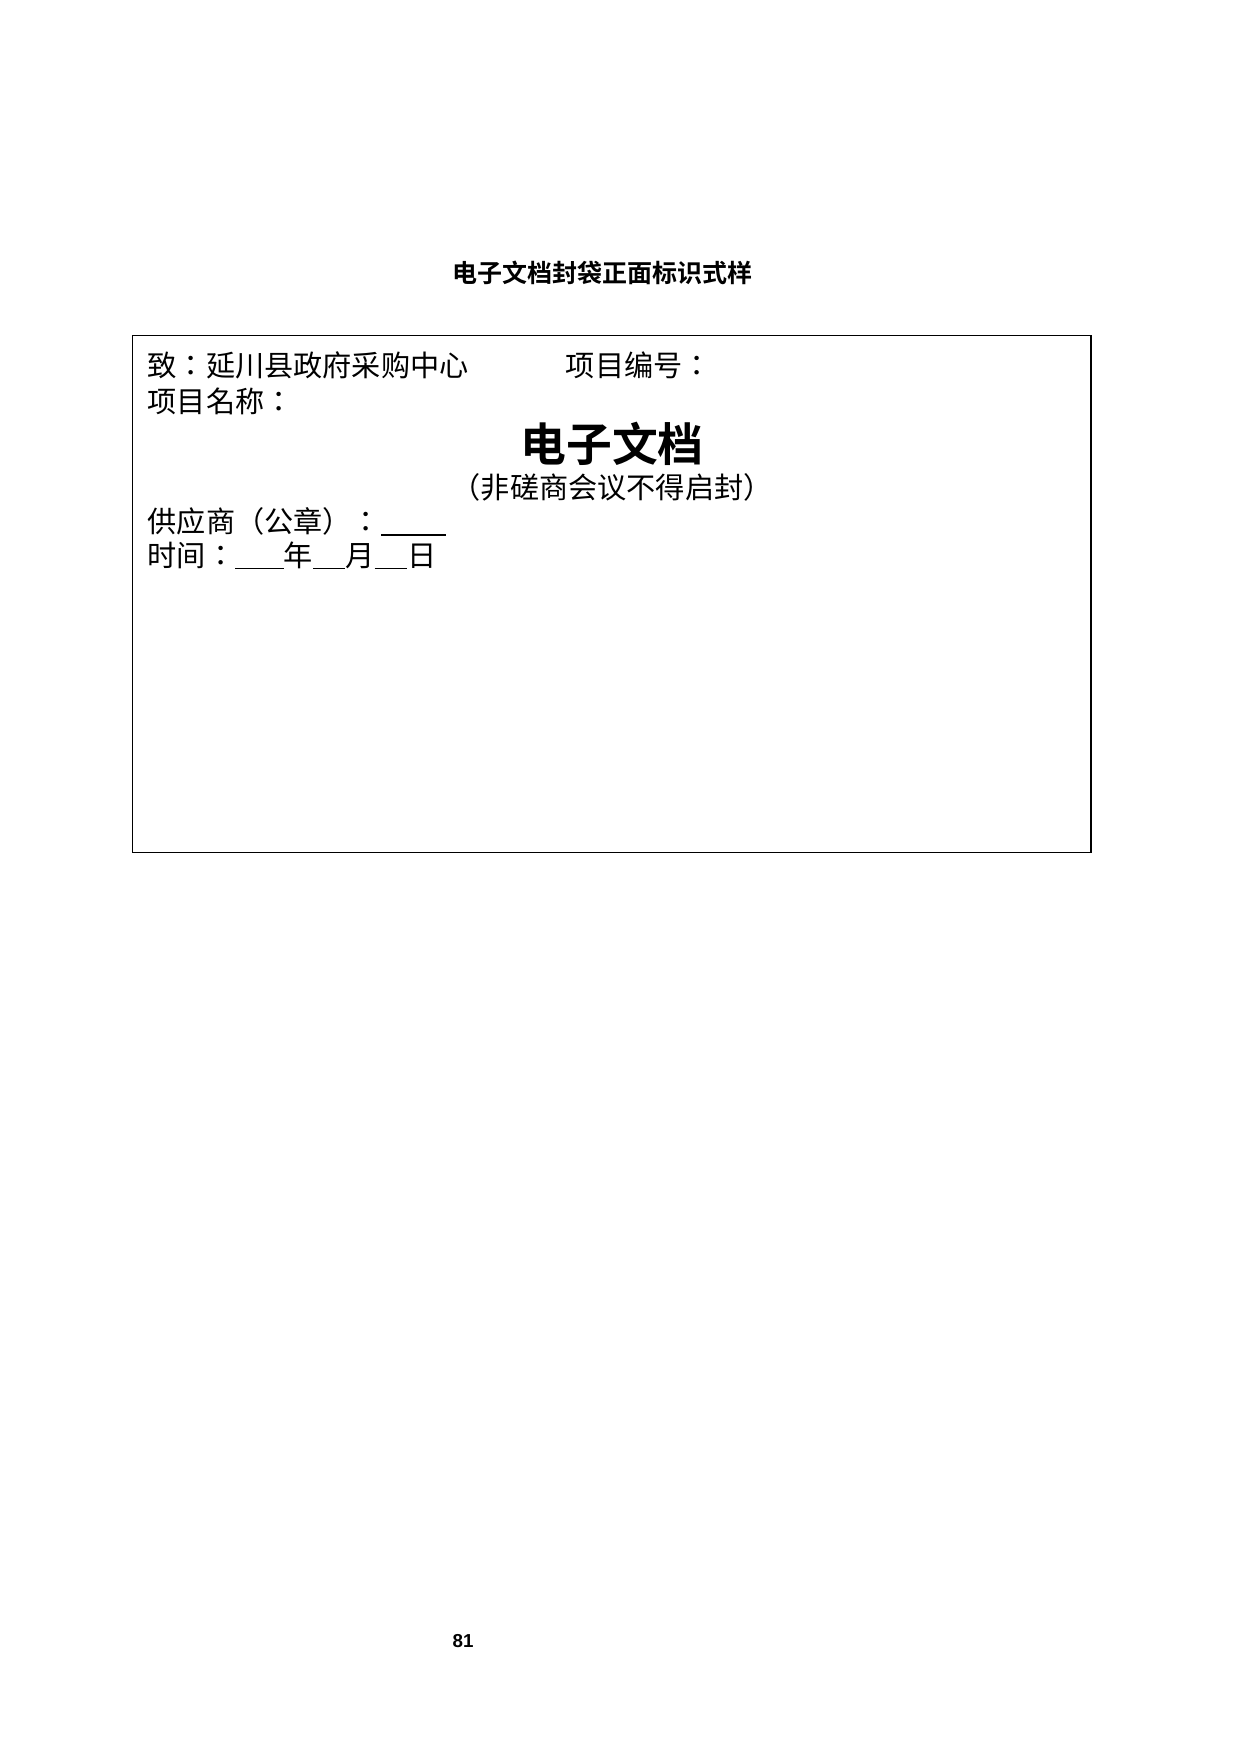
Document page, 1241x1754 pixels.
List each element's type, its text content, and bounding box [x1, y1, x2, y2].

text 电子文档封袋正面标识式样 [151, 244, 1054, 292]
